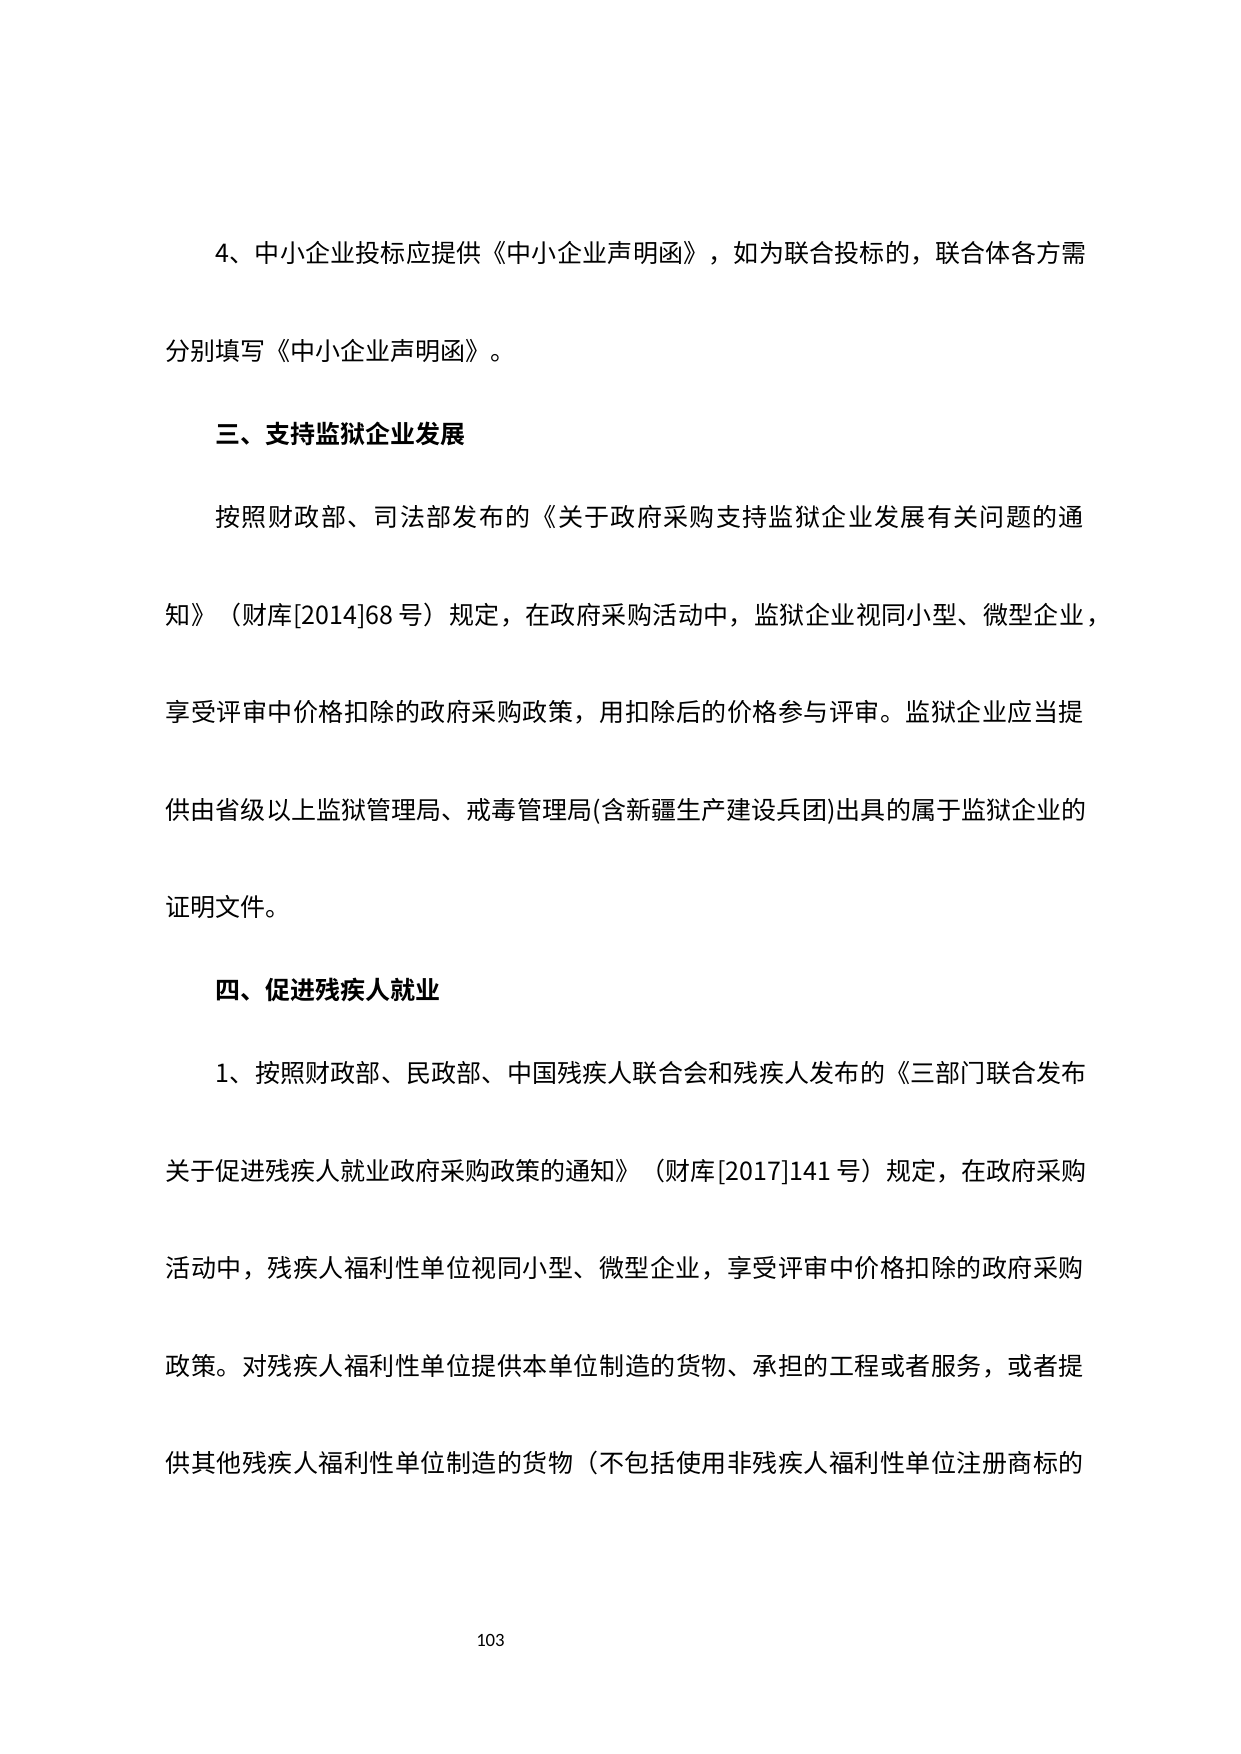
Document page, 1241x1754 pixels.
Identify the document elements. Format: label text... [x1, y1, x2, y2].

text 按照财政部、司法部发布的《关于政府采购支持监狱企业发展有关问题的通知》（财库[2014]68号）规定，在政府采购活动中，监狱企业视同小型、微型企业，享受评审中价格扣除的政府采购政策，用扣除后的价格参与评审。监狱企业应当提供由省级以上监狱管理局、戒毒管理局(含新疆生产建设兵团)出具的属于监狱企业的证明文件。 [165, 483, 1087, 938]
text 四、促进残疾人就业 [165, 956, 1087, 1021]
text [165, 1039, 1087, 1494]
text 4、中小企业投标应提供《中小企业声明函》，如为联合投标的，联合体各方需分别填写《中小企业声明函》。 [165, 219, 1087, 382]
text 三、支持监狱企业发展 [165, 400, 1087, 465]
